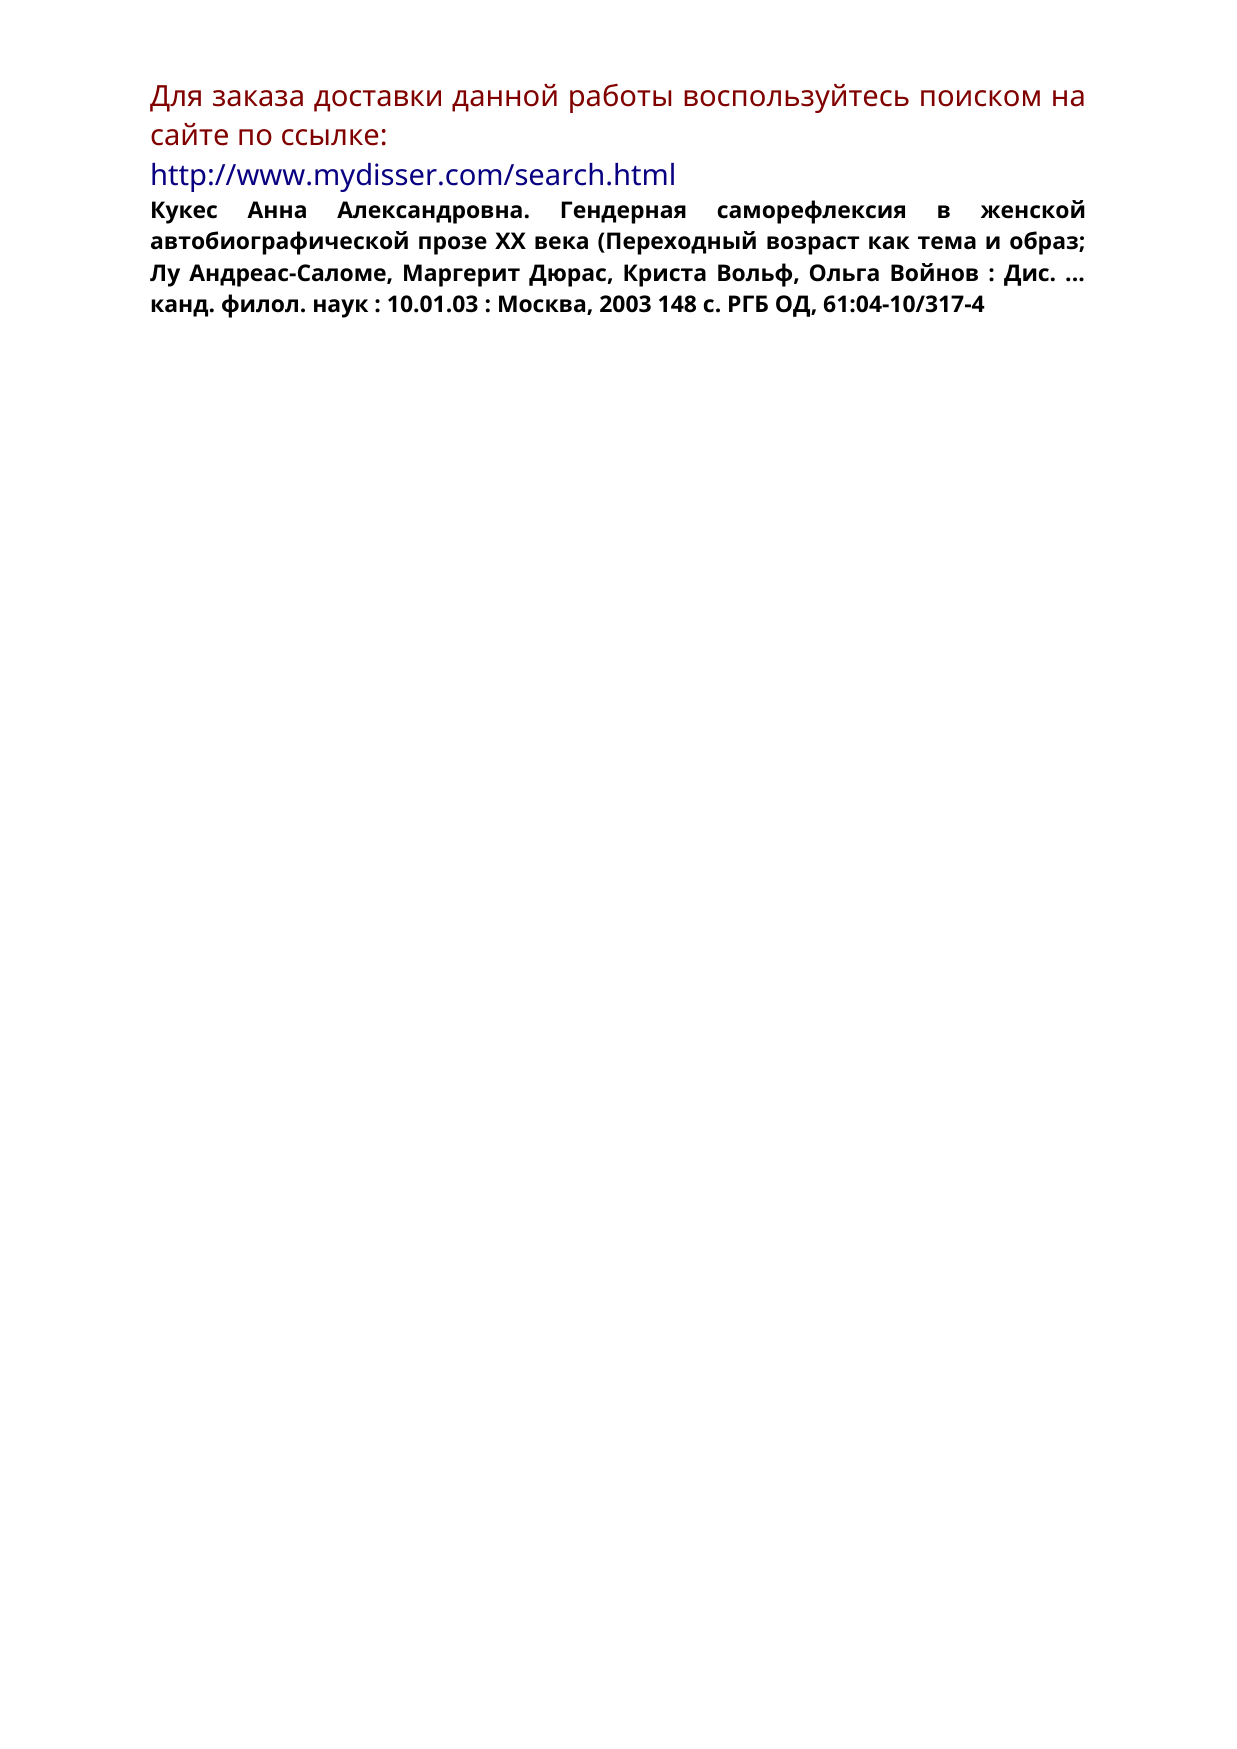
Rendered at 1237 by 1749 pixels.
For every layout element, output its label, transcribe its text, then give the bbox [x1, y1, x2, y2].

text Кукес Анна Александровна. Гендерная саморефлексия в женской автобиографической прозе XX века (Переходный возраст как тема и образ; Лу Андреас-Саломе, Маргерит Дюрас, Криста Вольф, Ольга Войнов : Дис. ... канд. филол. наук : 10.01.03 : Москва, 2003 148 c. РГБ ОД, 61:04-10/317-4 [150, 194, 1086, 319]
